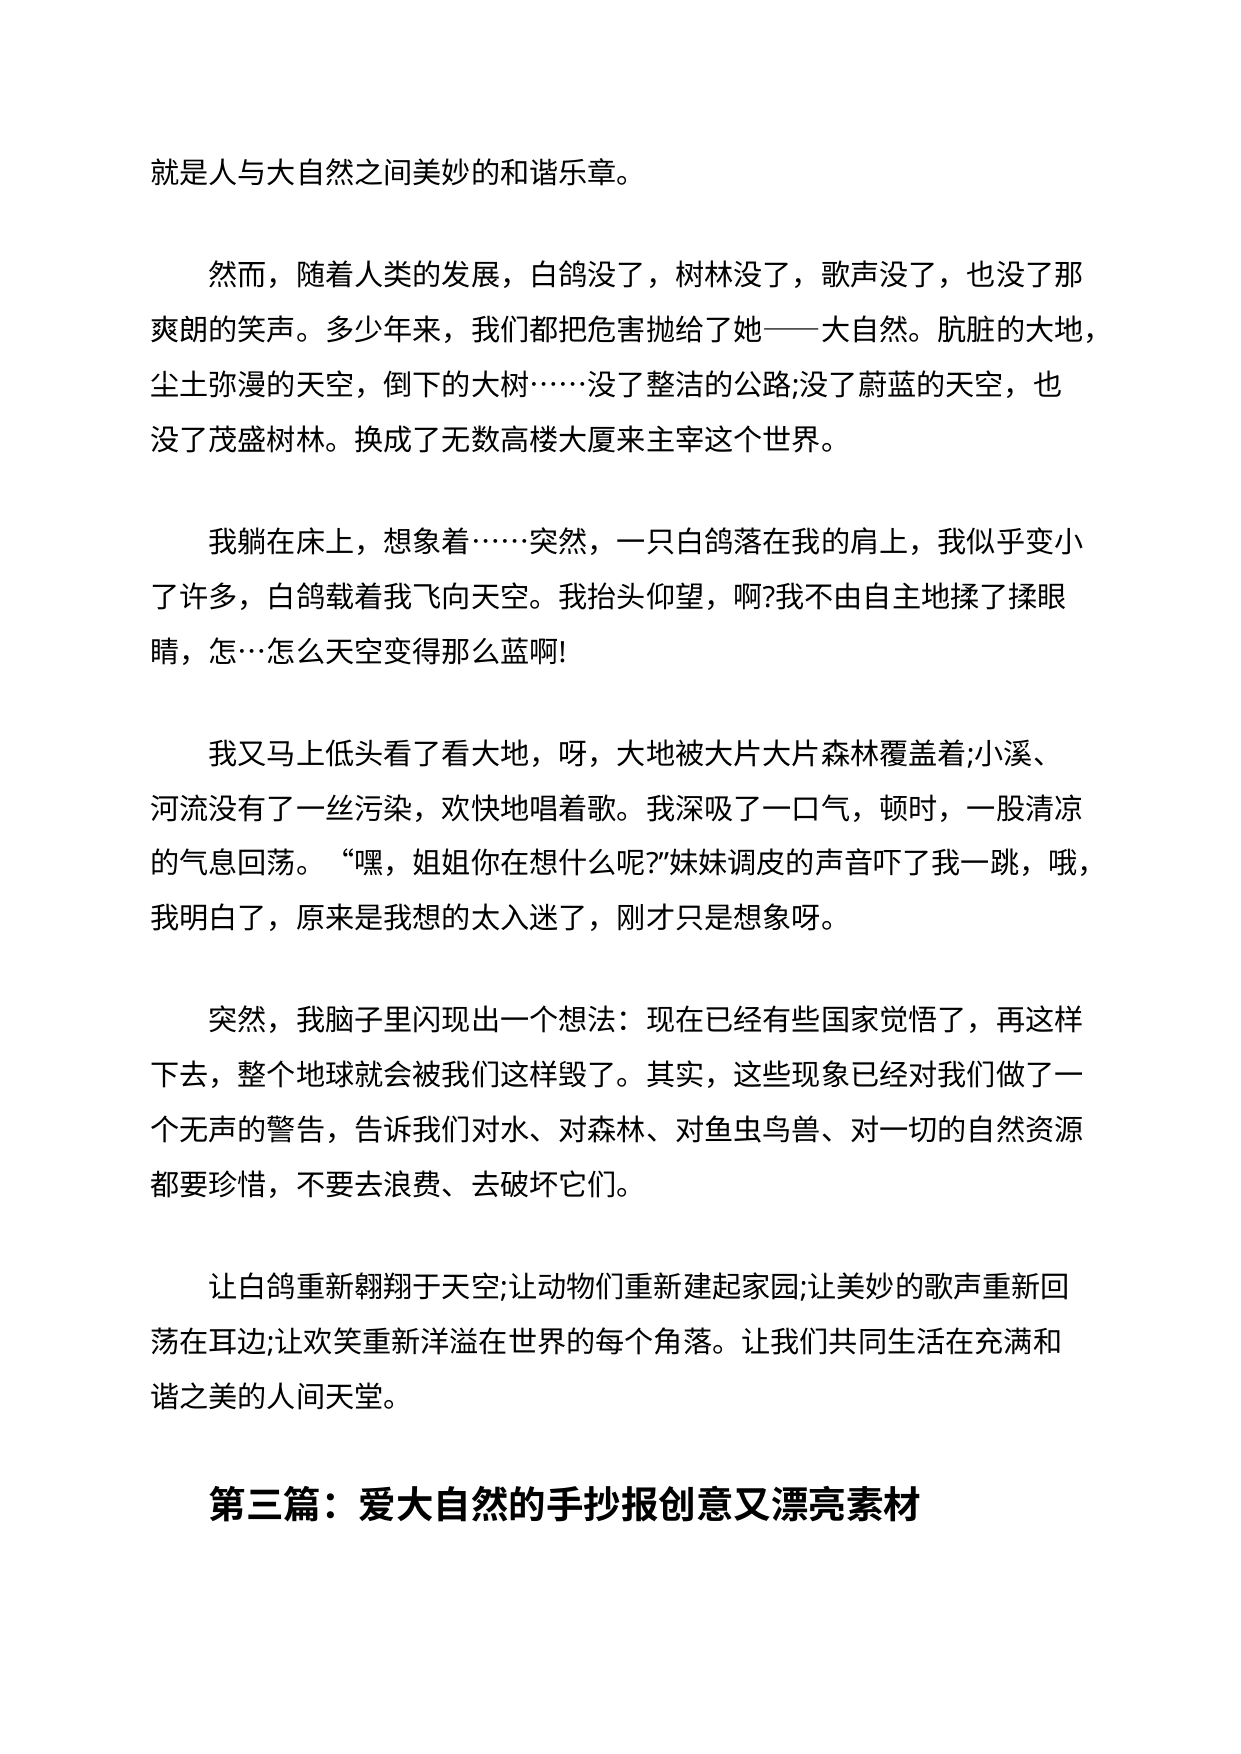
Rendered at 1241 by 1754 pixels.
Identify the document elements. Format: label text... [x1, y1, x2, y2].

text 我躺在床上，想象着……突然，一只白鸽落在我的肩上，我似乎变小了许多，白鸽载着我飞向天空。我抬头仰望，啊?我不由自主地揉了揉眼睛，怎…怎么天空变得那么蓝啊! [150, 518, 1090, 671]
text 我又马上低头看了看大地，呀，大地被大片大片森林覆盖着;小溪、河流没有了一丝污染，欢快地唱着歌。我深吸了一口气，顿时，一股清凉的气息回荡。“嘿，姐姐你在想什么呢?”妹妹调皮的声音吓了我一跳，哦，我明白了，原来是我想的太入迷了，刚才只是想象呀。 [150, 730, 1090, 937]
text 第三篇：爱大自然的手抄报创意又漂亮素材 [150, 1475, 1090, 1529]
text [150, 150, 1090, 192]
text 突然，我脑子里闪现出一个想法：现在已经有些国家觉悟了，再这样下去，整个地球就会被我们这样毁了。其实，这些现象已经对我们做了一个无声的警告，告诉我们对水、对森林、对鱼虫鸟兽、对一切的自然资源都要珍惜，不要去浪费、去破坏它们。 [150, 997, 1090, 1204]
text 然而，随着人类的发展，白鸽没了，树林没了，歌声没了，也没了那爽朗的笑声。多少年来，我们都把危害抛给了她——大自然。肮脏的大地，尘土弥漫的天空，倒下的大树……没了整洁的公路;没了蔚蓝的天空，也没了茂盛树林。换成了无数高楼大厦来主宰这个世界。 [150, 252, 1090, 459]
text 让白鸽重新翱翔于天空;让动物们重新建起家园;让美妙的歌声重新回荡在耳边;让欢笑重新洋溢在世界的每个角落。让我们共同生活在充满和谐之美的人间天堂。 [150, 1263, 1090, 1416]
